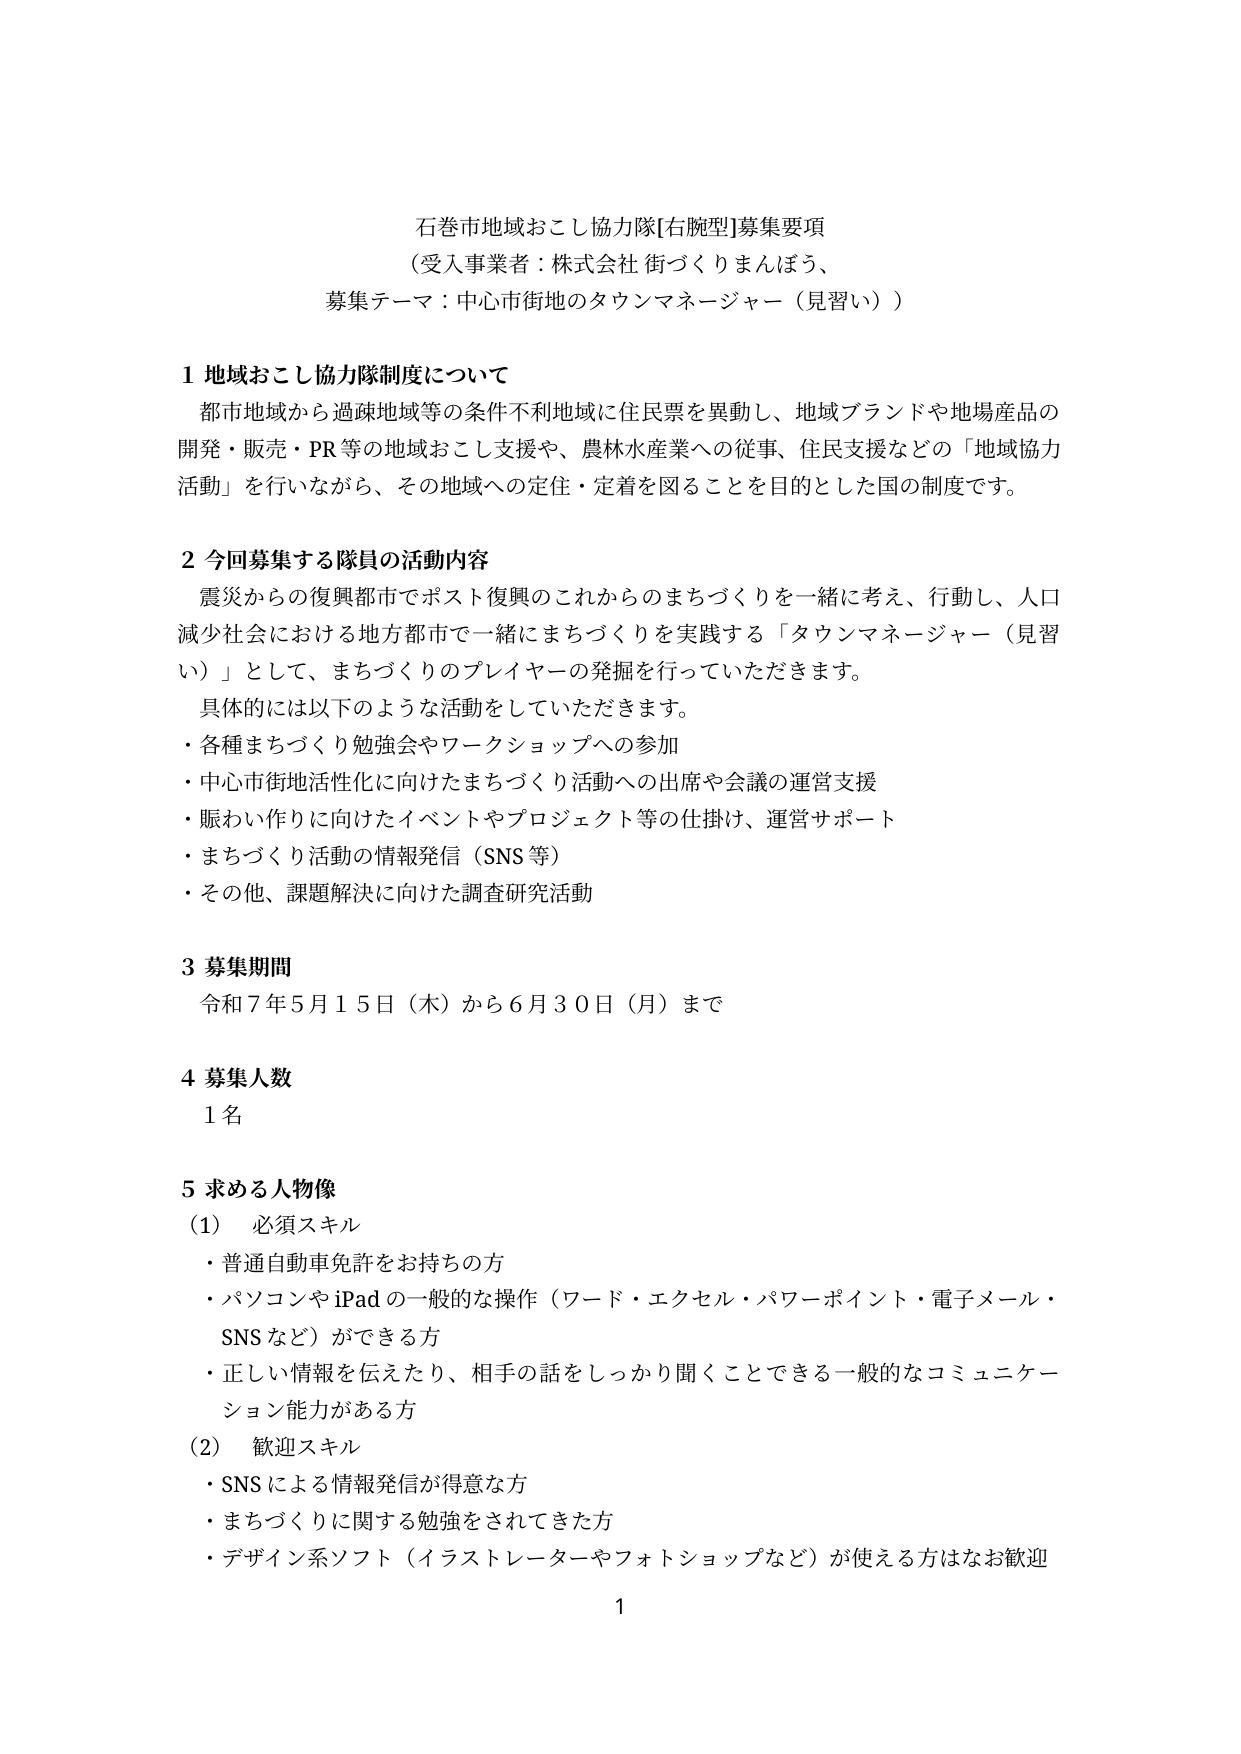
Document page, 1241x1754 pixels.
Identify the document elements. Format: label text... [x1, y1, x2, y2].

text 都市地域から過疎地域等の条件不利地域に住民票を異動し、地域ブランドや地場産品の開発・販売・PR等の地域おこし支援や、農林水産業への従事、住民支援などの「地域協力活動」を行いながら、その地域への定住・定着を図ることを目的とした国の制度です。 [177, 392, 1063, 503]
text ・賑わい作りに向けたイベントやプロジェクト等の仕掛け、運営サポート [177, 799, 1063, 836]
list 必須スキル [177, 1206, 1063, 1243]
text ・その他、課題解決に向けた調査研究活動 [177, 873, 1063, 910]
text ・正しい情報を伝えたり、相手の話をしっかり聞くことできる一般的なコミュニケーション能力がある方 [199, 1354, 1063, 1428]
text ・まちづくりに関する勉強をされてきた方 [177, 1502, 1063, 1539]
text 震災からの復興都市でポスト復興のこれからのまちづくりを一緒に考え、行動し、人口減少社会における地方都市で一緒にまちづくりを実践する「タウンマネージャー（見習い）」として、まちづくりのプレイヤーの発掘を行っていただきます。 [177, 577, 1063, 688]
text ・パソコンやiPadの一般的な操作（ワード・エクセル・パワーポイント・電子メール・SNSなど）ができる方 [199, 1280, 1063, 1354]
text ・SNSによる情報発信が得意な方 [177, 1465, 1063, 1502]
text ３ 募集期間 [177, 947, 1063, 984]
text 具体的には以下のような活動をしていただきます。 [177, 688, 1063, 725]
text ・中心市街地活性化に向けたまちづくり活動への出席や会議の運営支援 [177, 762, 1063, 799]
text ・普通自動車免許をお持ちの方 [177, 1243, 1063, 1280]
text ２ 今回募集する隊員の活動内容 [177, 540, 1063, 577]
list 歓迎スキル [177, 1428, 1063, 1465]
text 石巻市地域おこし協力隊[右腕型]募集要項 [177, 208, 1063, 244]
text １ 地域おこし協力隊制度について [177, 356, 1063, 392]
text 令和７年５月１５日（木）から６月３０日（月）まで [177, 984, 1063, 1021]
text ・デザイン系ソフト（イラストレーターやフォトショップなど）が使える方はなお歓迎 [177, 1539, 1063, 1576]
text １名 [177, 1095, 1063, 1132]
text ・まちづくり活動の情報発信（SNS等） [177, 836, 1063, 873]
text ５ 求める人物像 [177, 1169, 1063, 1206]
text ・各種まちづくり勉強会やワークショップへの参加 [177, 725, 1063, 762]
text （受入事業者：株式会社 街づくりまんぼう、 [177, 244, 1063, 282]
text 募集テーマ：中心市街地のタウンマネージャー（見習い）） [177, 282, 1063, 318]
text ４ 募集人数 [177, 1058, 1063, 1095]
